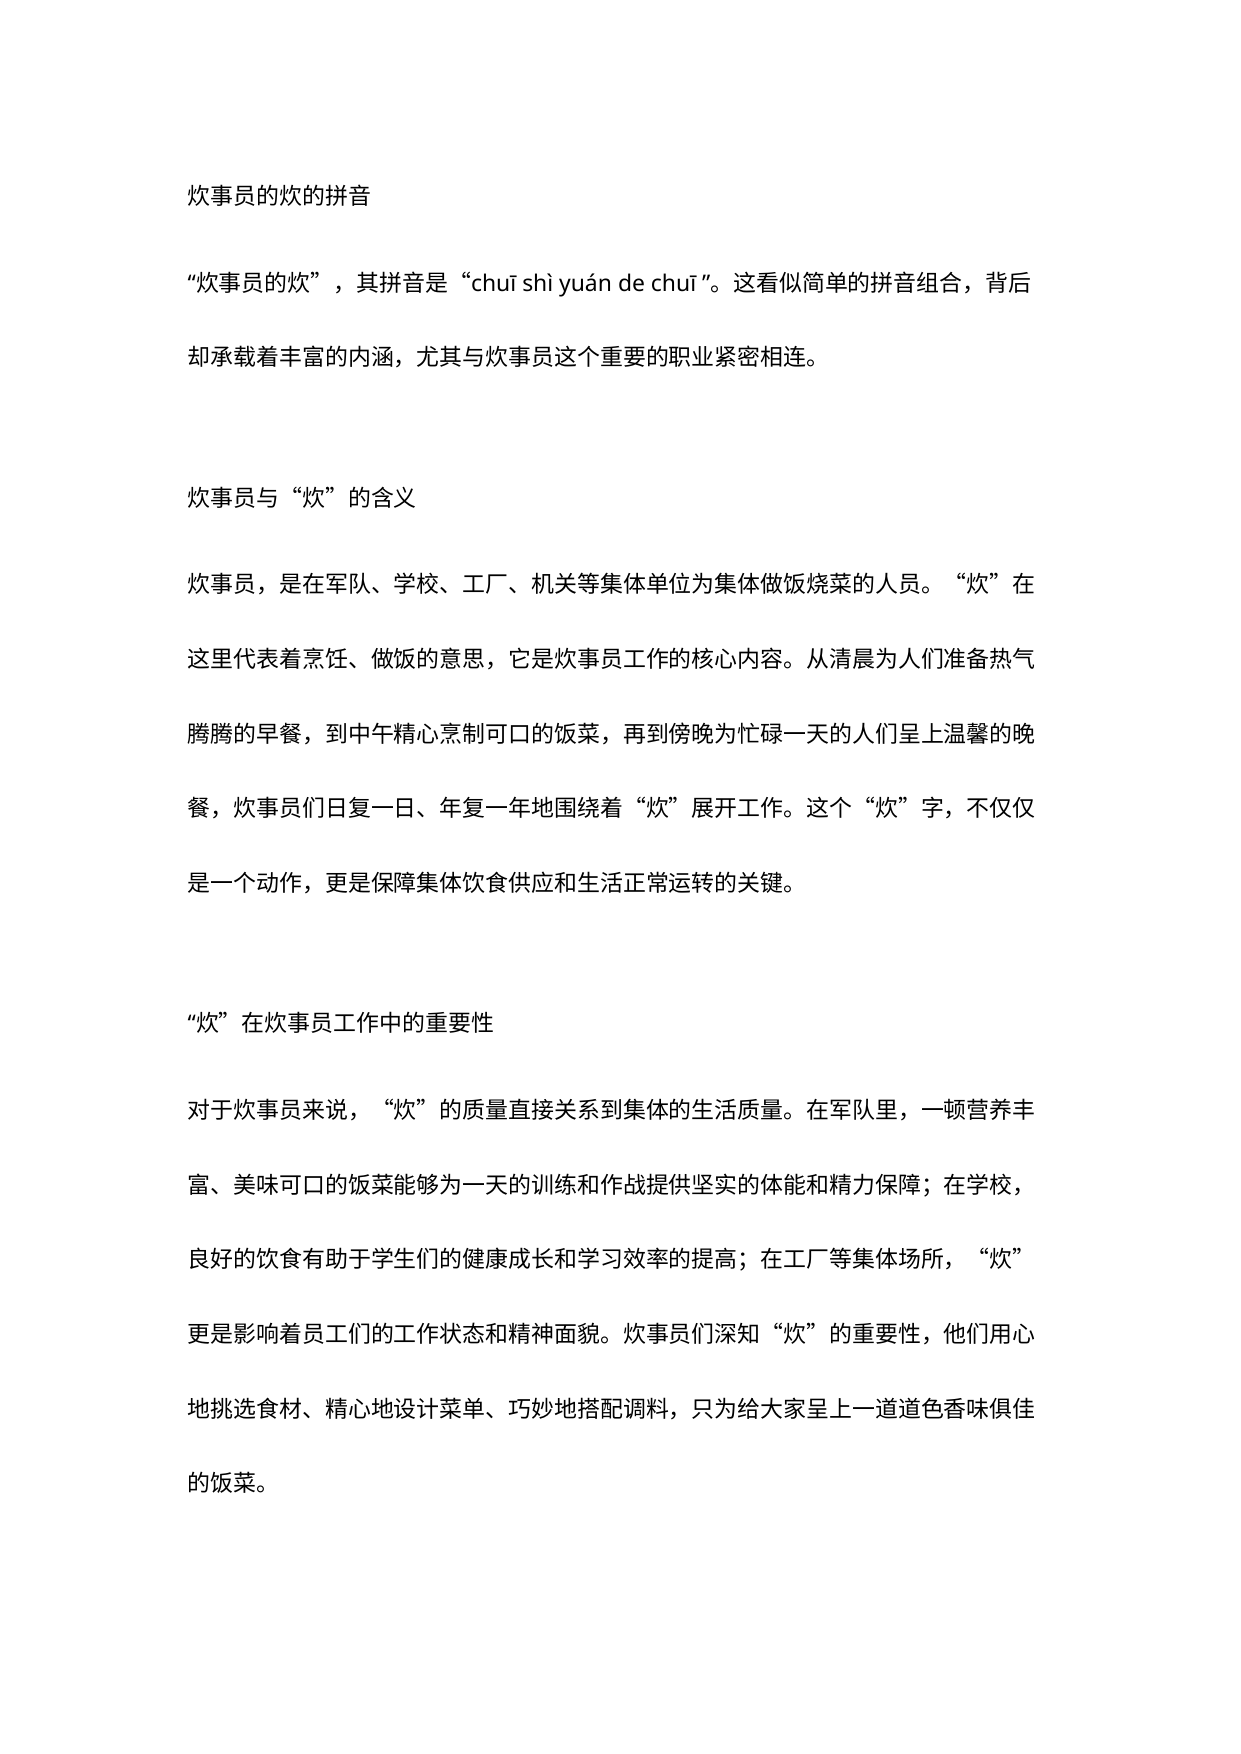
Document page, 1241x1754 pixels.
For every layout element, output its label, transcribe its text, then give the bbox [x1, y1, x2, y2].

text 对于炊事员来说，“炊”的质量直接关系到集体的生活质量。在军队里，一顿营养丰富、美味可口的饭菜能够为一天的训练和作战提供坚实的体能和精力保障；在学校，良好的饮食有助于学生们的健康成长和学习效率的提高；在工厂等集体场所，“炊”更是影响着员工们的工作状态和精神面貌。炊事员们深知“炊”的重要性，他们用心地挑选食材、精心地设计菜单、巧妙地搭配调料，只为给大家呈上一道道色香味俱佳的饭菜。 [187, 1076, 1053, 1514]
text “炊事员的炊”，其拼音是“chuī shì yuán de chuī ”。这看似简单的拼音组合，背后却承载着丰富的内涵，尤其与炊事员这个重要的职业紧密相连。 [187, 248, 1053, 388]
text 炊事员的炊的拼音 [187, 162, 1053, 227]
text 炊事员与“炊”的含义 [187, 464, 1053, 529]
text “炊”在炊事员工作中的重要性 [187, 989, 1053, 1054]
text 炊事员，是在军队、学校、工厂、机关等集体单位为集体做饭烧菜的人员。“炊”在这里代表着烹饪、做饭的意思，它是炊事员工作的核心内容。从清晨为人们准备热气腾腾的早餐，到中午精心烹制可口的饭菜，再到傍晚为忙碌一天的人们呈上温馨的晚餐，炊事员们日复一日、年复一年地围绕着“炊”展开工作。这个“炊”字，不仅仅是一个动作，更是保障集体饮食供应和生活正常运转的关键。 [187, 550, 1053, 914]
